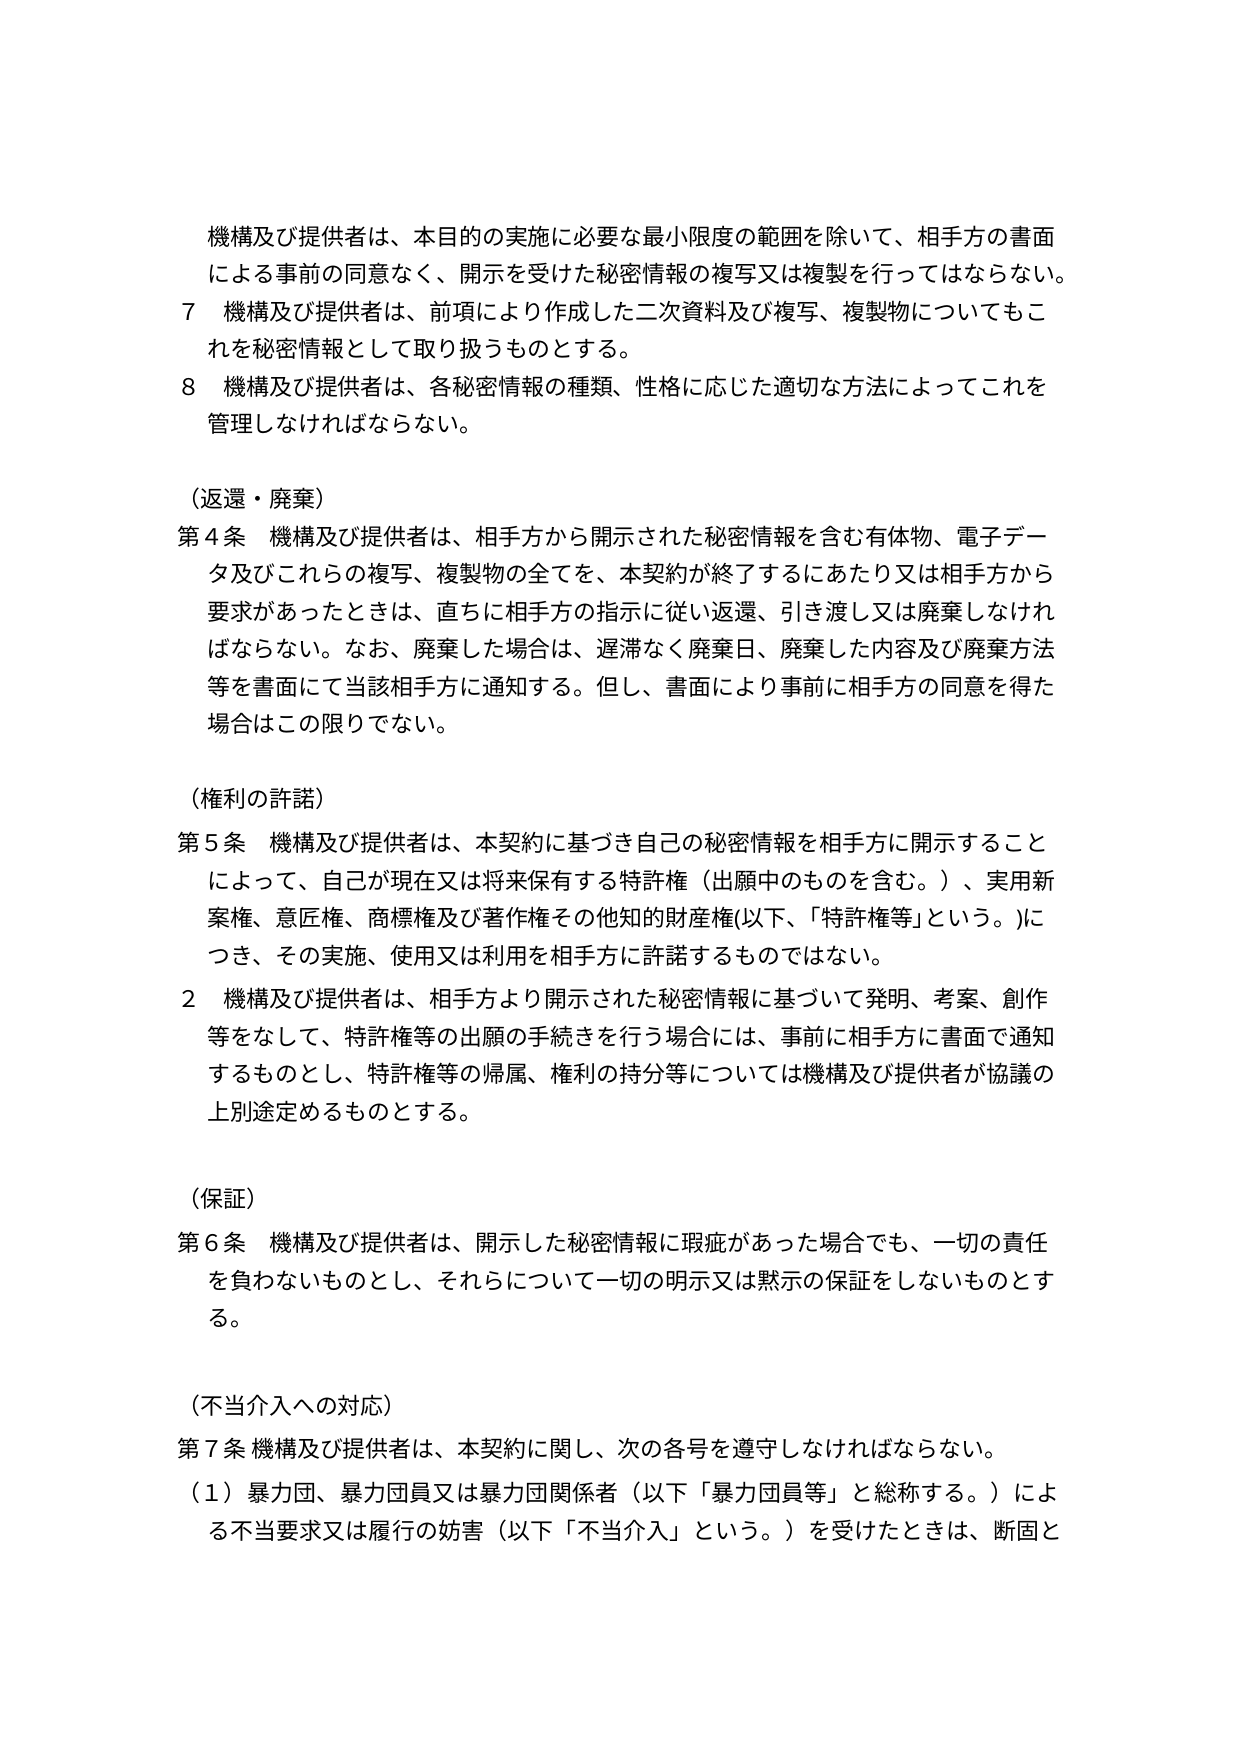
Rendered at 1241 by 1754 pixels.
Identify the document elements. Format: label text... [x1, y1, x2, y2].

text ７ 機構及び提供者は、前項により作成した二次資料及び複写、複製物についてもこれを秘密情報として取り扱うものとする。 [177, 292, 1063, 367]
text （不当介入への対応） [177, 1386, 1063, 1423]
text ８ 機構及び提供者は、各秘密情報の種類、性格に応じた適切な方法によってこれを管理しなければならない。 [177, 367, 1063, 442]
text （保証） [177, 1179, 1063, 1217]
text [177, 217, 1063, 292]
text 第５条 機構及び提供者は、本契約に基づき自己の秘密情報を相手方に開示することによって、自己が現在又は将来保有する特許権（出願中のものを含む。）、実用新案権、意匠権、商標権及び著作権その他知的財産権(以下、｢特許権等｣という。)につき、その実施、使用又は利用を相手方に許諾するものではない。 [177, 823, 1063, 973]
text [177, 1473, 1063, 1548]
text （権利の許諾） [177, 779, 1063, 817]
text 第７条 機構及び提供者は、本契約に関し、次の各号を遵守しなければならない。 [177, 1429, 1063, 1467]
text 第４条 機構及び提供者は、相手方から開示された秘密情報を含む有体物、電子データ及びこれらの複写、複製物の全てを、本契約が終了するにあたり又は相手方から要求があったときは、直ちに相手方の指示に従い返還、引き渡し又は廃棄しなければならない。なお、廃棄した場合は、遅滞なく廃棄日、廃棄した内容及び廃棄方法等を書面にて当該相手方に通知する。但し、書面により事前に相手方の同意を得た場合はこの限りでない。 [177, 517, 1063, 742]
text （返還・廃棄） [177, 479, 1063, 517]
text ２ 機構及び提供者は、相手方より開示された秘密情報に基づいて発明、考案、創作等をなして、特許権等の出願の手続きを行う場合には、事前に相手方に書面で通知するものとし、特許権等の帰属、権利の持分等については機構及び提供者が協議の上別途定めるものとする。 [177, 979, 1063, 1129]
text 第６条 機構及び提供者は、開示した秘密情報に瑕疵があった場合でも、一切の責任を負わないものとし、それらについて一切の明示又は黙示の保証をしないものとする。 [177, 1223, 1063, 1336]
